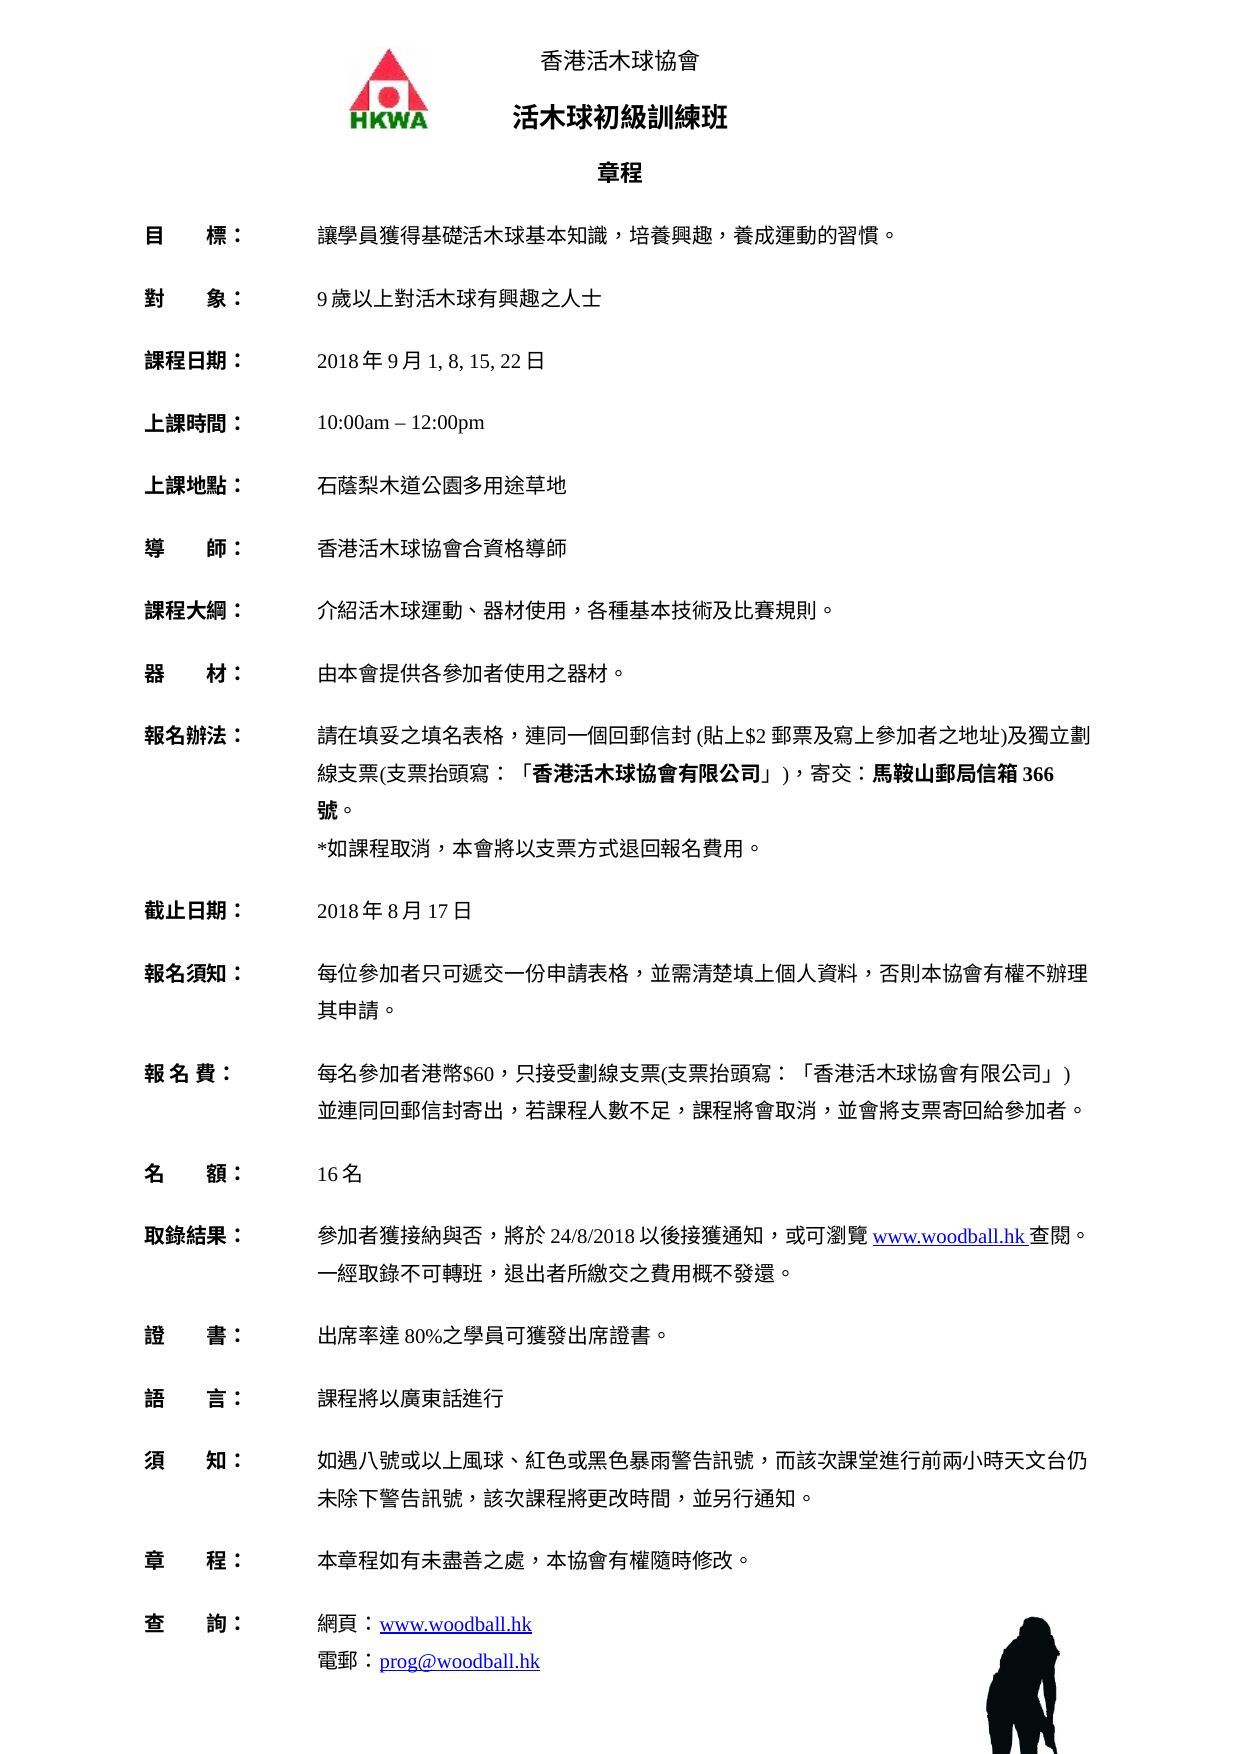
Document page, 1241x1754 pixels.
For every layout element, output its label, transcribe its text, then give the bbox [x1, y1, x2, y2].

table_cell 導 師： [133, 528, 306, 591]
table_cell 每位參加者只可遞交一份申請表格，並需清楚填上個人資料，否則本協會有權不辦理其申請。 [306, 953, 1107, 1053]
table_cell 須 知： [133, 1441, 306, 1541]
table_cell 每名參加者港幣$60，只接受劃線支票(支票抬頭寫：「香港活木球協會有限公司」) 並連同回郵信封寄出，若課程人數不足，課程將會取消，並會將支票寄回給參加者。 [306, 1053, 1107, 1153]
picture [961, 1603, 1171, 1754]
table_cell 2018年8月17日 [306, 891, 1107, 953]
table_cell 2018年9月1, 8, 15, 22日 [306, 341, 1107, 403]
table_cell 介紹活木球運動、器材使用，各種基本技術及比賽規則。 [306, 591, 1107, 653]
table_cell 網頁：www.woodball.hk 電郵：prog@woodball.hk [306, 1603, 1107, 1678]
table_cell 上課時間： [133, 403, 306, 466]
text 活木球初級訓練班 [187, 78, 1053, 153]
table_cell 請在填妥之填名表格，連同一個回郵信封 (貼上$2 郵票及寫上參加者之地址)及獨立劃線支票(支票抬頭寫：「香港活木球協會有限公司」)，寄交：馬鞍山郵局信箱366號。 *如課程取消，本會將以支票方式退回報名費用。 [306, 716, 1107, 891]
picture [347, 46, 431, 130]
table_cell 參加者獲接納與否，將於24/8/2018以後接獲通知，或可瀏覽www.woodball.hk查閱。一經取錄不可轉班，退出者所繳交之費用概不發還。 [306, 1216, 1107, 1316]
table_cell 課程日期： [133, 341, 306, 403]
table_cell 10:00am – 12:00pm [306, 403, 1107, 466]
table_cell 由本會提供各參加者使用之器材。 [306, 653, 1107, 716]
text 香港活木球協會 [187, 41, 1053, 78]
table_cell 報 名 費： [133, 1053, 306, 1153]
table_cell 如遇八號或以上風球、紅色或黑色暴雨警告訊號，而該次課堂進行前兩小時天文台仍未除下警告訊號，該次課程將更改時間，並另行通知。 [306, 1441, 1107, 1541]
table_cell 課程將以廣東話進行 [306, 1378, 1107, 1441]
table_cell 器 材： [133, 653, 306, 716]
table_header 讓學員獲得基礎活木球基本知識，培養興趣，養成運動的習慣。 [306, 216, 1107, 278]
table_cell 查 詢： [133, 1603, 306, 1678]
table_cell 語 言： [133, 1378, 306, 1441]
table_cell 9歲以上對活木球有興趣之人士 [306, 278, 1107, 341]
table_header 目 標： [133, 216, 306, 278]
table_cell 上課地點： [133, 466, 306, 528]
table_cell 截止日期： [133, 891, 306, 953]
table_cell 章 程： [133, 1541, 306, 1603]
table_cell 取錄結果： [133, 1216, 306, 1316]
table_cell 香港活木球協會合資格導師 [306, 528, 1107, 591]
table_cell 報名辦法： [133, 716, 306, 891]
text 章程 [187, 153, 1053, 191]
table_cell 證 書： [133, 1316, 306, 1378]
table_cell 16名 [306, 1153, 1107, 1216]
table_cell 出席率達80%之學員可獲發出席證書。 [306, 1316, 1107, 1378]
table_cell 名 額： [133, 1153, 306, 1216]
table_cell 對 象： [133, 278, 306, 341]
table_cell 報名須知： [133, 953, 306, 1053]
table_cell 本章程如有未盡善之處，本協會有權隨時修改。 [306, 1541, 1107, 1603]
table_cell 石蔭梨木道公園多用途草地 [306, 466, 1107, 528]
table_cell 課程大綱： [133, 591, 306, 653]
